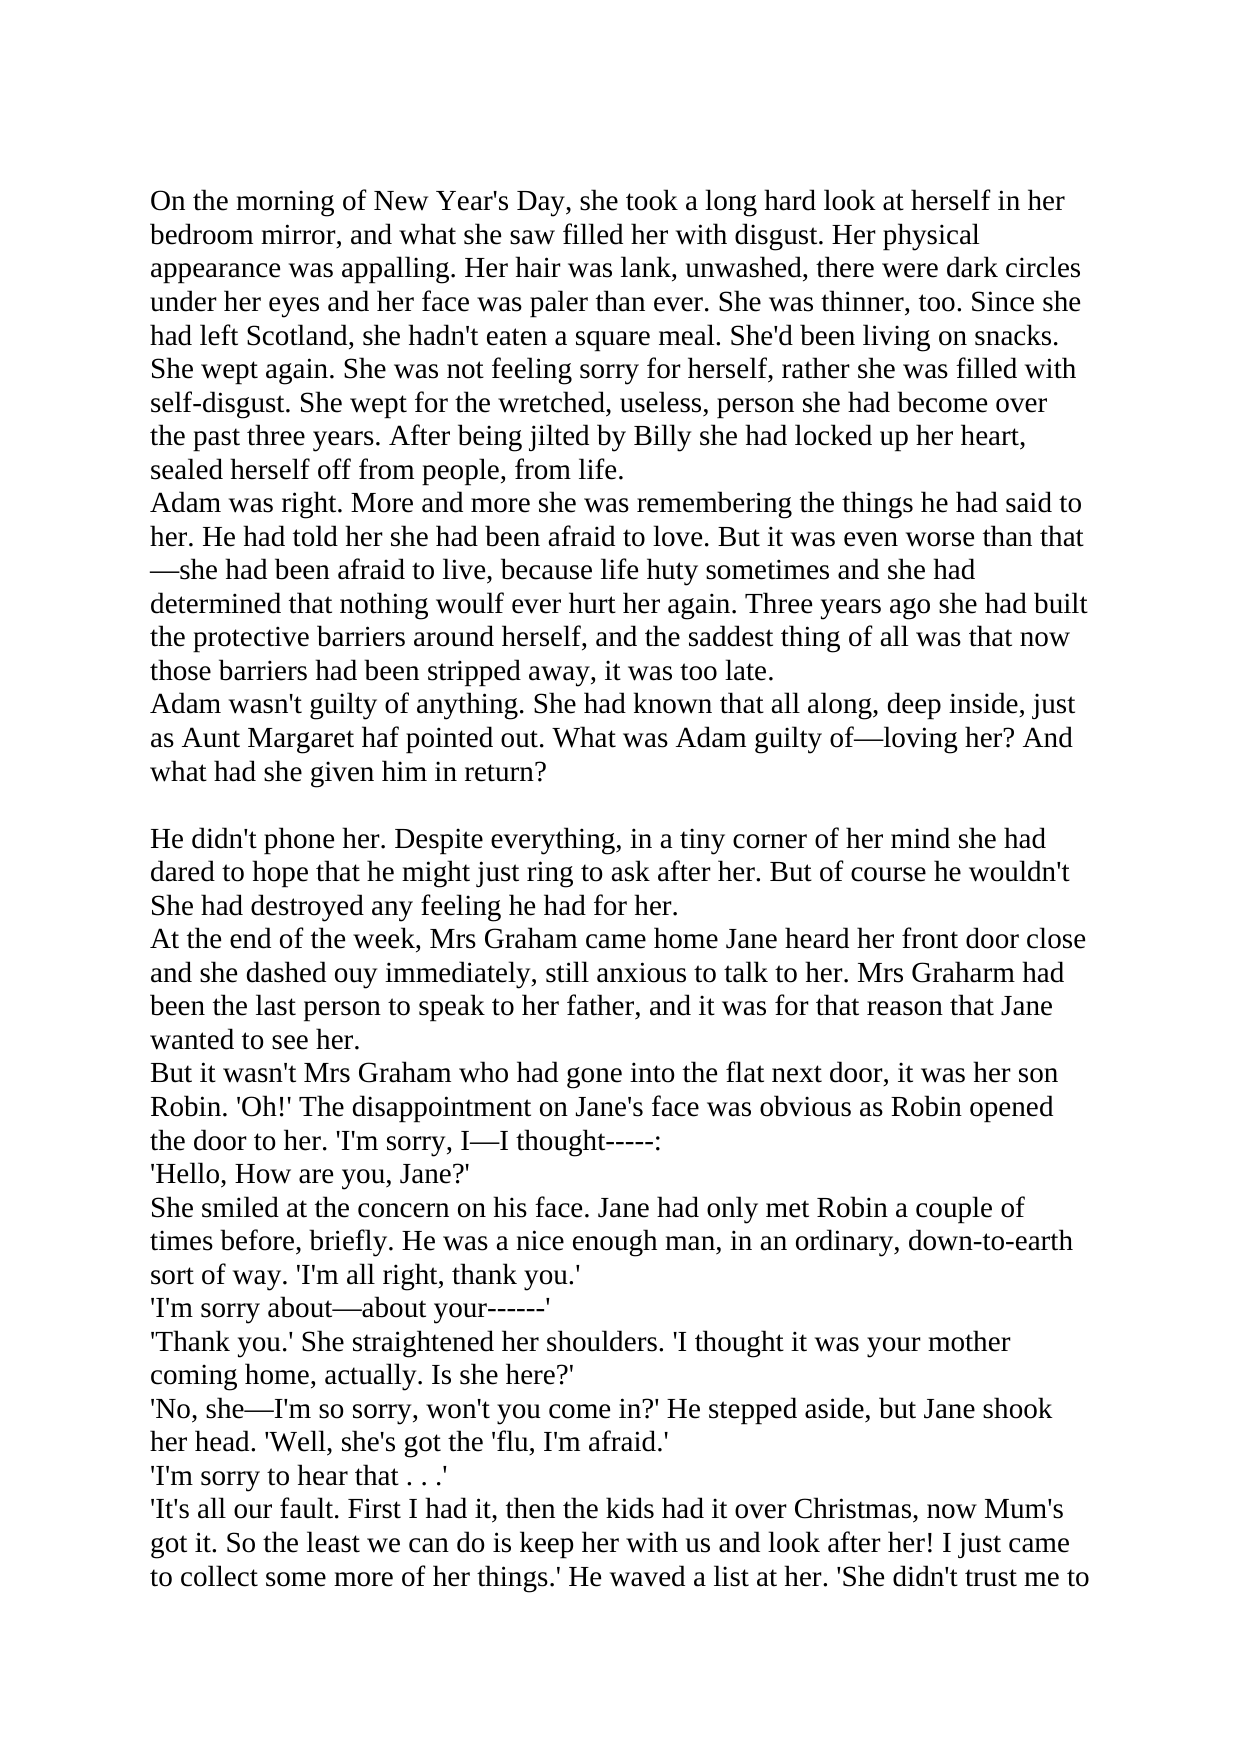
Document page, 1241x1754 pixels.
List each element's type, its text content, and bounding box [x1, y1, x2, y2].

text He didn't phone her. Despite everything, in a tiny corner of her mind she had dared to hope that he might just ring to ask after her. But of course he wouldn't She had destroyed any feeling he had for her. [150, 821, 1090, 921]
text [150, 1492, 1090, 1592]
text She smiled at the concern on his face. Jane had only met Robin a couple of times before, briefly. He was a nice enough man, in an ordinary, down-to-earth sort of way. 'I'm all right, thank you.' [150, 1190, 1090, 1290]
text 'Thank you.' She straightened her shoulders. 'I thought it was your mother coming home, actually. Is she here?' [150, 1324, 1090, 1391]
text 'I'm sorry to hear that . . .' [150, 1458, 1090, 1492]
text 'No, she—I'm so sorry, won't you come in?' He stepped aside, but Jane shook her head. 'Well, she's got the 'flu, I'm afraid.' [150, 1391, 1090, 1458]
text 'I'm sorry about—about your------' [150, 1290, 1090, 1324]
text At the end of the week, Mrs Graham came home Jane heard her front door close and she dashed ouy immediately, still anxious to talk to her. Mrs Graharm had been the last person to speak to her father, and it was for that reason that Jane wanted to see her. [150, 921, 1090, 1056]
text But it wasn't Mrs Graham who had gone into the flat next door, it was her son Robin. 'Oh!' The disappointment on Jane's face was obvious as Robin opened the door to her. 'I'm sorry, I—I thought-----: [150, 1056, 1090, 1156]
text On the morning of New Year's Day, she took a long hard look at herself in her bedroom mirror, and what she saw filled her with disgust. Her physical appearance was appalling. Her hair was lank, unwashed, there were dark circles under her eyes and her face was paler than ever. She was thinner, too. Since she had left Scotland, she hadn't eaten a square meal. She'd been living on snacks. [150, 183, 1090, 351]
text Adam was right. More and more she was remembering the things he had said to her. He had told her she had been afraid to love. But it was even worse than that—she had been afraid to live, because life huty sometimes and she had determined that nothing woulf ever hurt her again. Three years ago she had built the protective barriers around herself, and the saddest thing of all was that now those barriers had been stripped away, it was too late. [150, 485, 1090, 687]
text She wept again. She was not feeling sorry for herself, rather she was filled with self-disgust. She wept for the wretched, useless, person she had become over the past three years. After being jilted by Billy she had locked up her heart, sealed herself off from people, from life. [150, 351, 1090, 485]
text Adam wasn't guilty of anything. She had known that all along, deep inside, just as Aunt Margaret haf pointed out. What was Adam guilty of—loving her? And what had she given him in return? [150, 687, 1090, 787]
text 'Hello, How are you, Jane?' [150, 1156, 1090, 1190]
